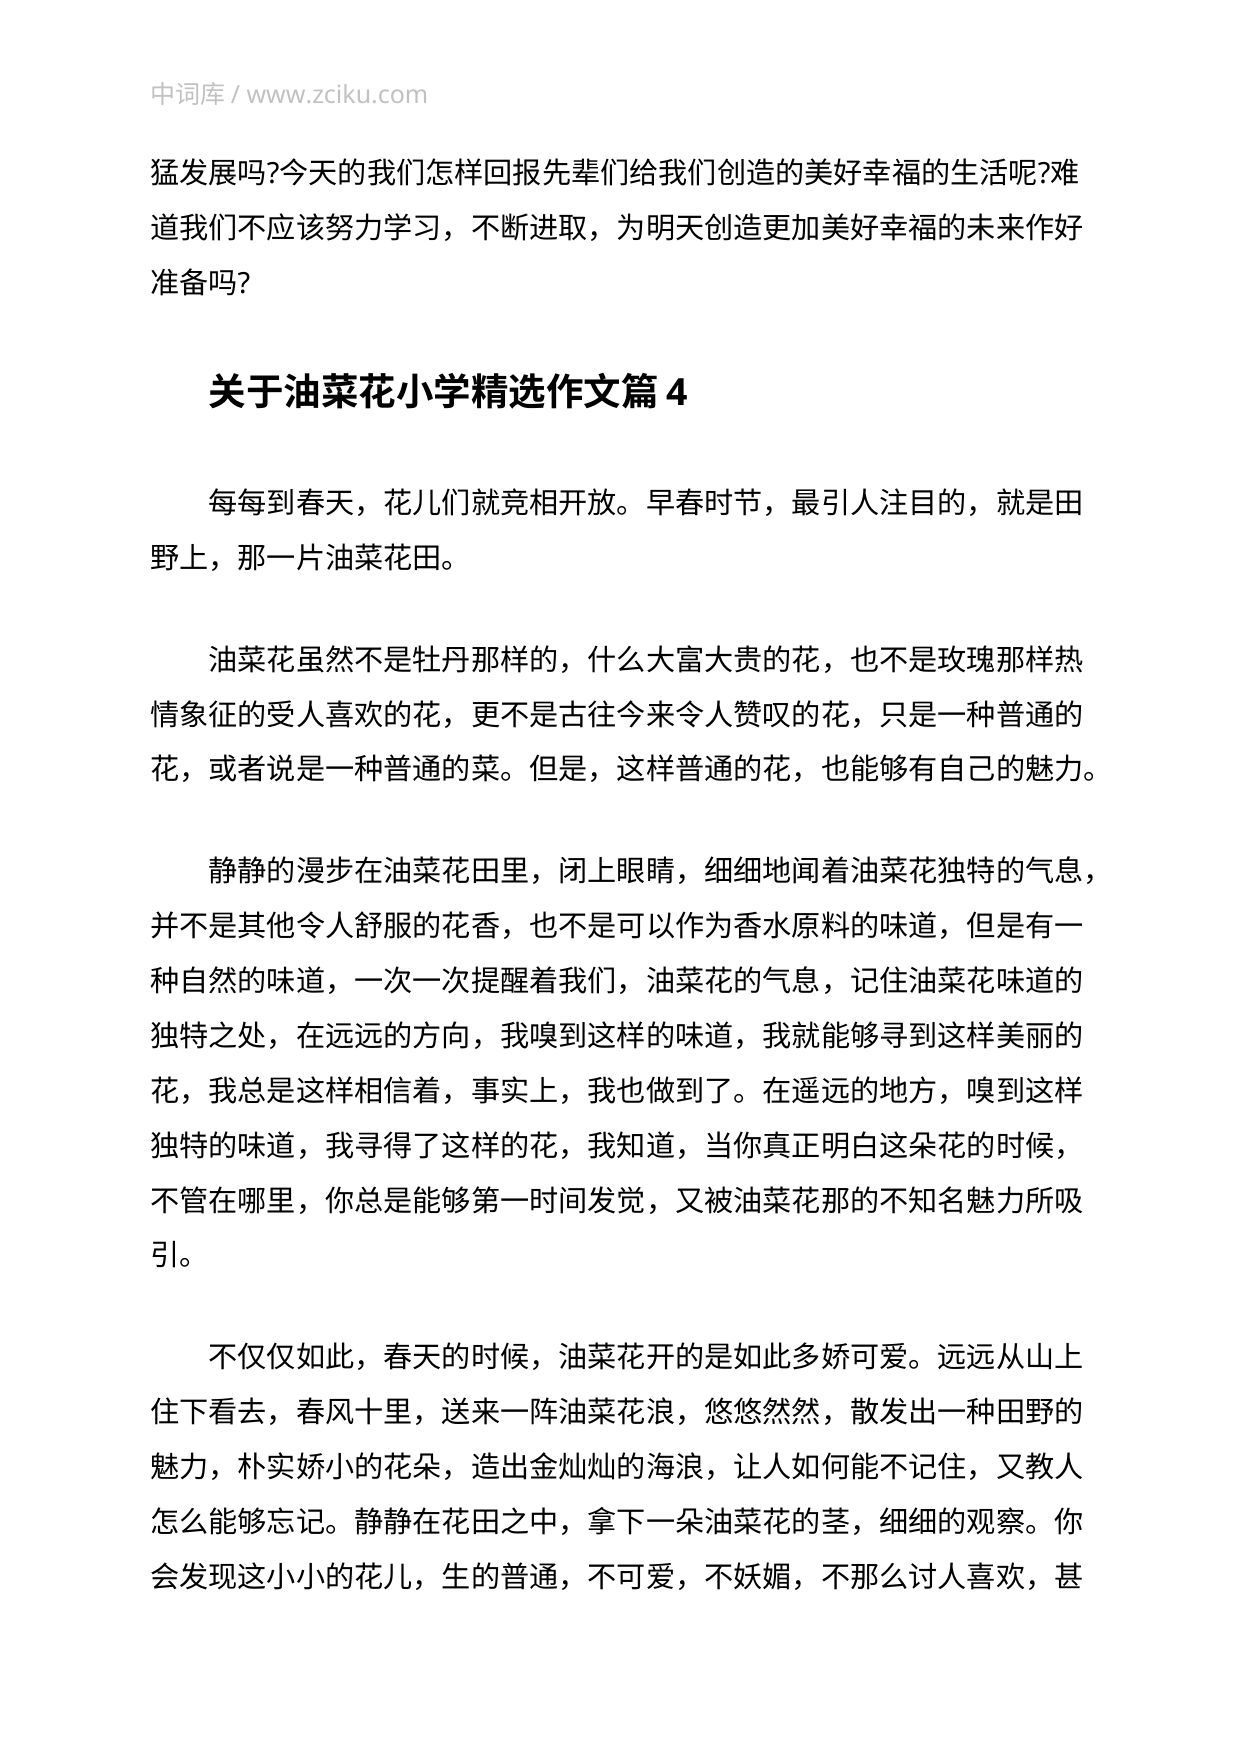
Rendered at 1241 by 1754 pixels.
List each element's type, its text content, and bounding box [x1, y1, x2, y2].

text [150, 1334, 1090, 1596]
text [150, 150, 1090, 302]
text 每每到春天，花儿们就竞相开放。早春时节，最引人注目的，就是田野上，那一片油菜花田。 [150, 479, 1090, 577]
text 关于油菜花小学精选作文篇4 [150, 362, 1090, 416]
text 静静的漫步在油菜花田里，闭上眼睛，细细地闻着油菜花独特的气息，并不是其他令人舒服的花香，也不是可以作为香水原料的味道，但是有一种自然的味道，一次一次提醒着我们，油菜花的气息，记住油菜花味道的独特之处，在远远的方向，我嗅到这样的味道，我就能够寻到这样美丽的花，我总是这样相信着，事实上，我也做到了。在遥远的地方，嗅到这样独特的味道，我寻得了这样的花，我知道，当你真正明白这朵花的时候，不管在哪里，你总是能够第一时间发觉，又被油菜花那的不知名魅力所吸引。 [150, 848, 1090, 1274]
text 油菜花虽然不是牡丹那样的，什么大富大贵的花，也不是玫瑰那样热情象征的受人喜欢的花，更不是古往今来令人赞叹的花，只是一种普通的花，或者说是一种普通的菜。但是，这样普通的花，也能够有自己的魅力。 [150, 636, 1090, 788]
